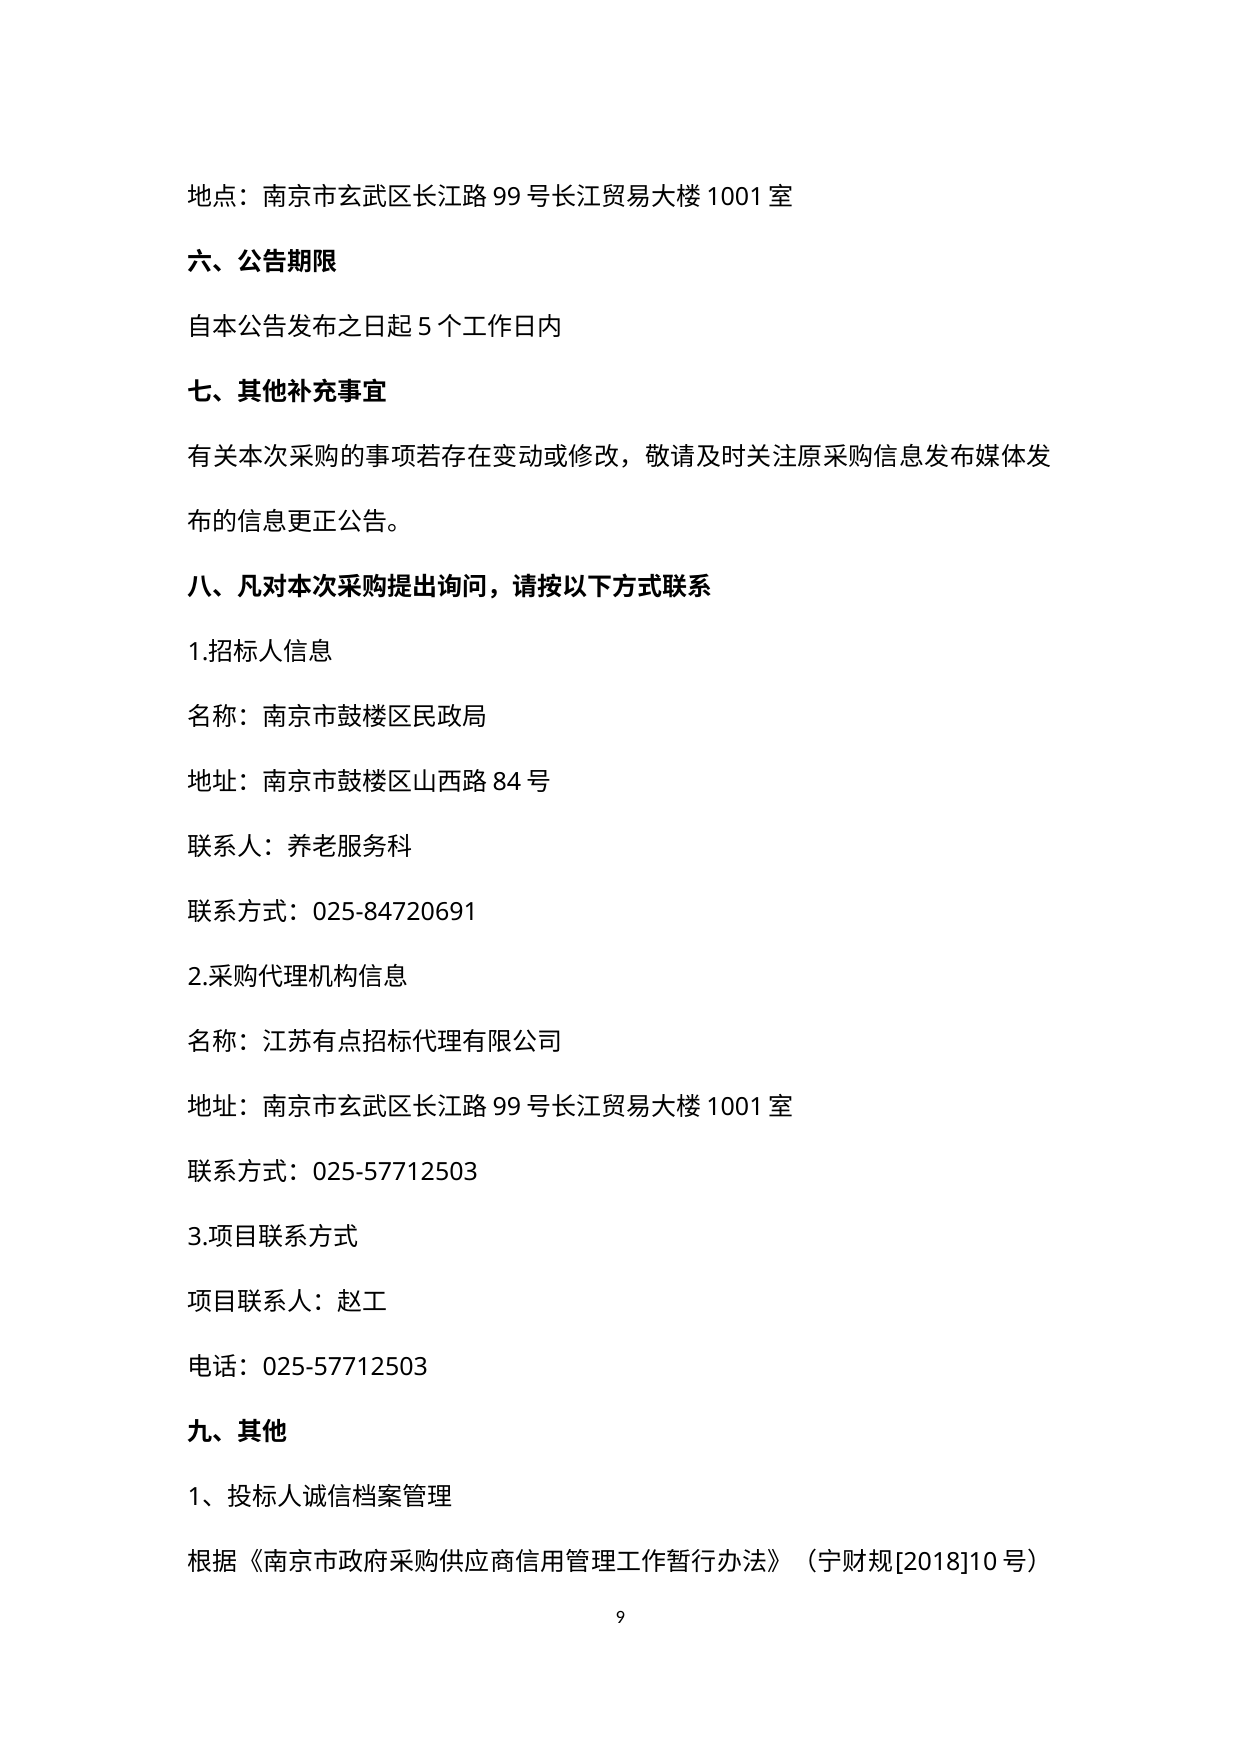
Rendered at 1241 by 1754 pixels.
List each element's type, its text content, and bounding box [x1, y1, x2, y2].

text 电话：025-57712503 [187, 1332, 1053, 1397]
text 自本公告发布之日起5个工作日内 [187, 292, 1053, 357]
text 项目联系人：赵工 [187, 1267, 1053, 1332]
text 地址：南京市鼓楼区山西路84号 [187, 747, 1053, 812]
text 联系方式：025-57712503 [187, 1137, 1053, 1202]
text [187, 1527, 1053, 1592]
text 七、其他补充事宜 [187, 357, 1053, 422]
text 名称：南京市鼓楼区民政局 [187, 682, 1053, 747]
text 联系人：养老服务科 [187, 812, 1053, 877]
text 名称：江苏有点招标代理有限公司 [187, 1007, 1053, 1072]
text 2.采购代理机构信息 [187, 942, 1053, 1007]
text 六、公告期限 [187, 227, 1053, 292]
text 1、投标人诚信档案管理 [187, 1462, 1053, 1527]
text 有关本次采购的事项若存在变动或修改，敬请及时关注原采购信息发布媒体发布的信息更正公告。 [187, 422, 1053, 552]
text 地点：南京市玄武区长江路99号长江贸易大楼1001室 [187, 162, 1053, 227]
text 九、其他 [187, 1397, 1053, 1462]
text 八、凡对本次采购提出询问，请按以下方式联系 [187, 552, 1053, 617]
text 地址：南京市玄武区长江路99号长江贸易大楼1001室 [187, 1072, 1053, 1137]
text 联系方式：025-84720691 [187, 877, 1053, 942]
text 1.招标人信息 [187, 617, 1053, 682]
text 3.项目联系方式 [187, 1202, 1053, 1267]
